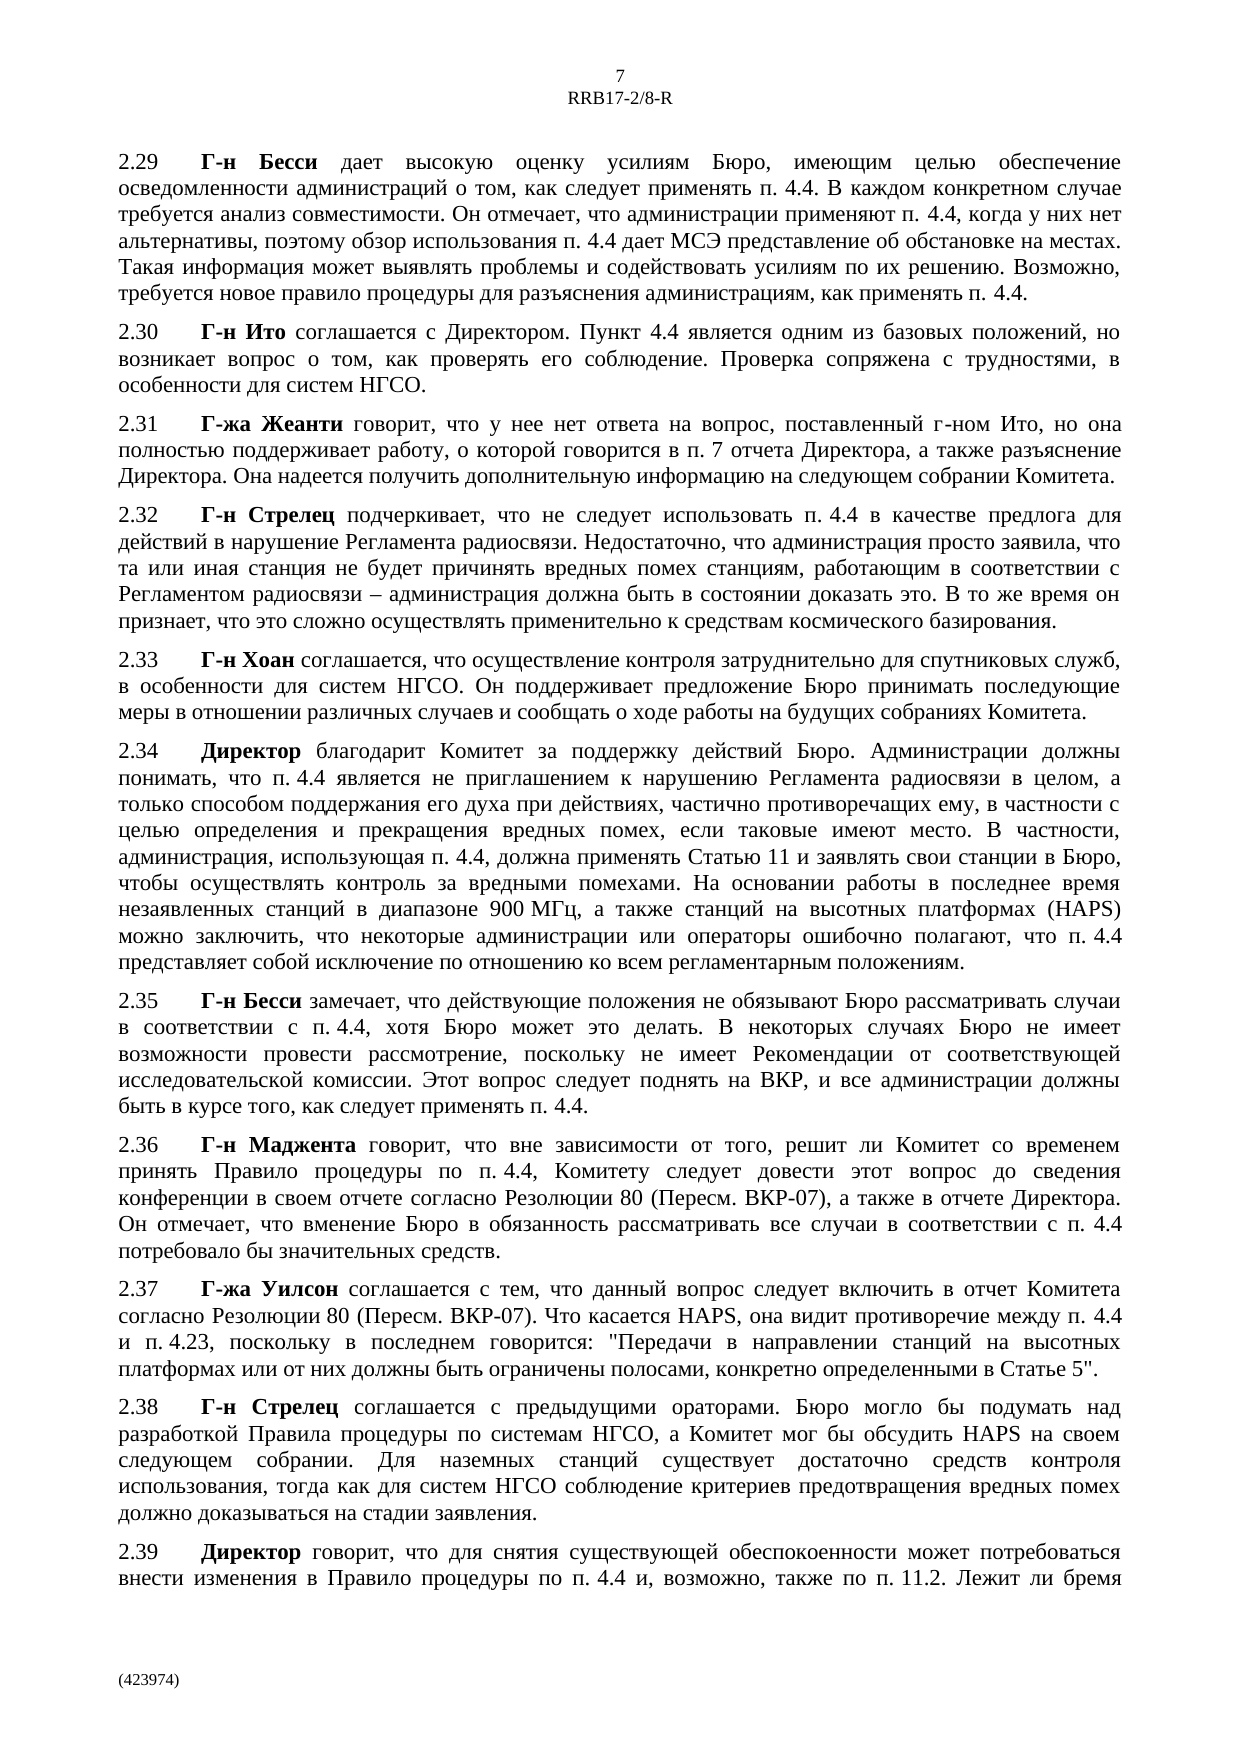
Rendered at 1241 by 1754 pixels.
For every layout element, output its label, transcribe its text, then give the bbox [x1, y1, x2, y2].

text 2.35 Г-н Бесси замечает, что действующие положения не обязывают Бюро рассматривать случаи в соответствии с п. 4.4, хотя Бюро может это делать. В некоторых случаях Бюро не имеет возможности провести рассмотрение, поскольку не имеет Рекомендации от соответствующей исследовательской комиссии. Этот вопрос следует поднять на ВКР, и все администрации должны быть в курсе того, как следует применять п. 4.4. [118, 987, 1122, 1119]
text 2.30 Г-н Ито соглашается с Директором. Пункт 4.4 является одним из базовых положений, но возникает вопрос о том, как проверять его соблюдение. Проверка сопряжена с трудностями, в особенности для систем НГСО. [118, 318, 1122, 397]
text 2.36 Г-н Маджента говорит, что вне зависимости от того, решит ли Комитет со временем принять Правило процедуры по п. 4.4, Комитету следует довести этот вопрос до сведения конференции в своем отчете согласно Резолюции 80 (Пересм. ВКР-07), а также в отчете Директора. Он отмечает, что вменение Бюро в обязанность рассматривать все случаи в соответствии с п. 4.4 потребовало бы значительных средств. [118, 1131, 1122, 1263]
text 2.33 Г-н Хоан соглашается, что осуществление контроля затруднительно для спутниковых служб, в особенности для систем НГСО. Он поддерживает предложение Бюро принимать последующие меры в отношении различных случаев и сообщать о ходе работы на будущих собраниях Комитета. [118, 646, 1122, 725]
text 2.38 Г-н Стрелец соглашается с предыдущими ораторами. Бюро могло бы подумать над разработкой Правила процедуры по системам НГСО, а Комитет мог бы обсудить HAPS на своем следующем собрании. Для наземных станций существует достаточно средств контроля использования, тогда как для систем НГСО соблюдение критериев предотвращения вредных помех должно доказываться на стадии заявления. [118, 1393, 1122, 1525]
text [118, 1538, 1122, 1590]
text 2.31 Г-жа Жеанти говорит, что у нее нет ответа на вопрос, поставленный г-ном Ито, но она полностью поддерживает работу, о которой говорится в п. 7 отчета Директора, а также разъяснение Директора. Она надеется получить дополнительную информацию на следующем собрании Комитета. [118, 410, 1122, 489]
text 2.37 Г-жа Уилсон соглашается с тем, что данный вопрос следует включить в отчет Комитета согласно Резолюции 80 (Пересм. ВКР-07). Что касается HAPS, она видит противоречие между п. 4.4 и п. 4.23, поскольку в последнем говорится: "Передачи в направлении станций на высотных платформах или от них должны быть ограничены полосами, конкретно определенными в Статье 5". [118, 1276, 1122, 1381]
text 2.29 Г-н Бесси дает высокую оценку усилиям Бюро, имеющим целью обеспечение осведомленности администраций о том, как следует применять п. 4.4. В каждом конкретном случае требуется анализ совместимости. Он отмечает, что администрации применяют п. 4.4, когда у них нет альтернативы, поэтому обзор использования п. 4.4 дает МСЭ представление об обстановке на местах. Такая информация может выявлять проблемы и содействовать усилиям по их решению. Возможно, требуется новое правило процедуры для разъяснения администрациям, как применять п. 4.4. [118, 148, 1122, 306]
text 2.32 Г-н Стрелец подчеркивает, что не следует использовать п. 4.4 в качестве предлога для действий в нарушение Регламента радиосвязи. Недостаточно, что администрация просто заявила, что та или иная станция не будет причинять вредных помех станциям, работающим в соответствии с Регламентом радиосвязи – администрация должна быть в состоянии доказать это. В то же время он признает, что это сложно осуществлять применительно к средствам космического базирования. [118, 501, 1122, 633]
text 2.34 Директор благодарит Комитет за поддержку действий Бюро. Администрации должны понимать, что п. 4.4 является не приглашением к нарушению Регламента радиосвязи в целом, а только способом поддержания его духа при действиях, частично противоречащих ему, в частности с целью определения и прекращения вредных помех, если таковые имеют место. В частности, администрация, использующая п. 4.4, должна применять Статью 11 и заявлять свои станции в Бюро, чтобы осуществлять контроль за вредными помехами. На основании работы в последнее время незаявленных станций в диапазоне 900 МГц, а также станций на высотных платформах (HAPS) можно заключить, что некоторые администрации или операторы ошибочно полагают, что п. 4.4 представляет собой исключение по отношению ко всем регламентарным положениям. [118, 737, 1122, 974]
